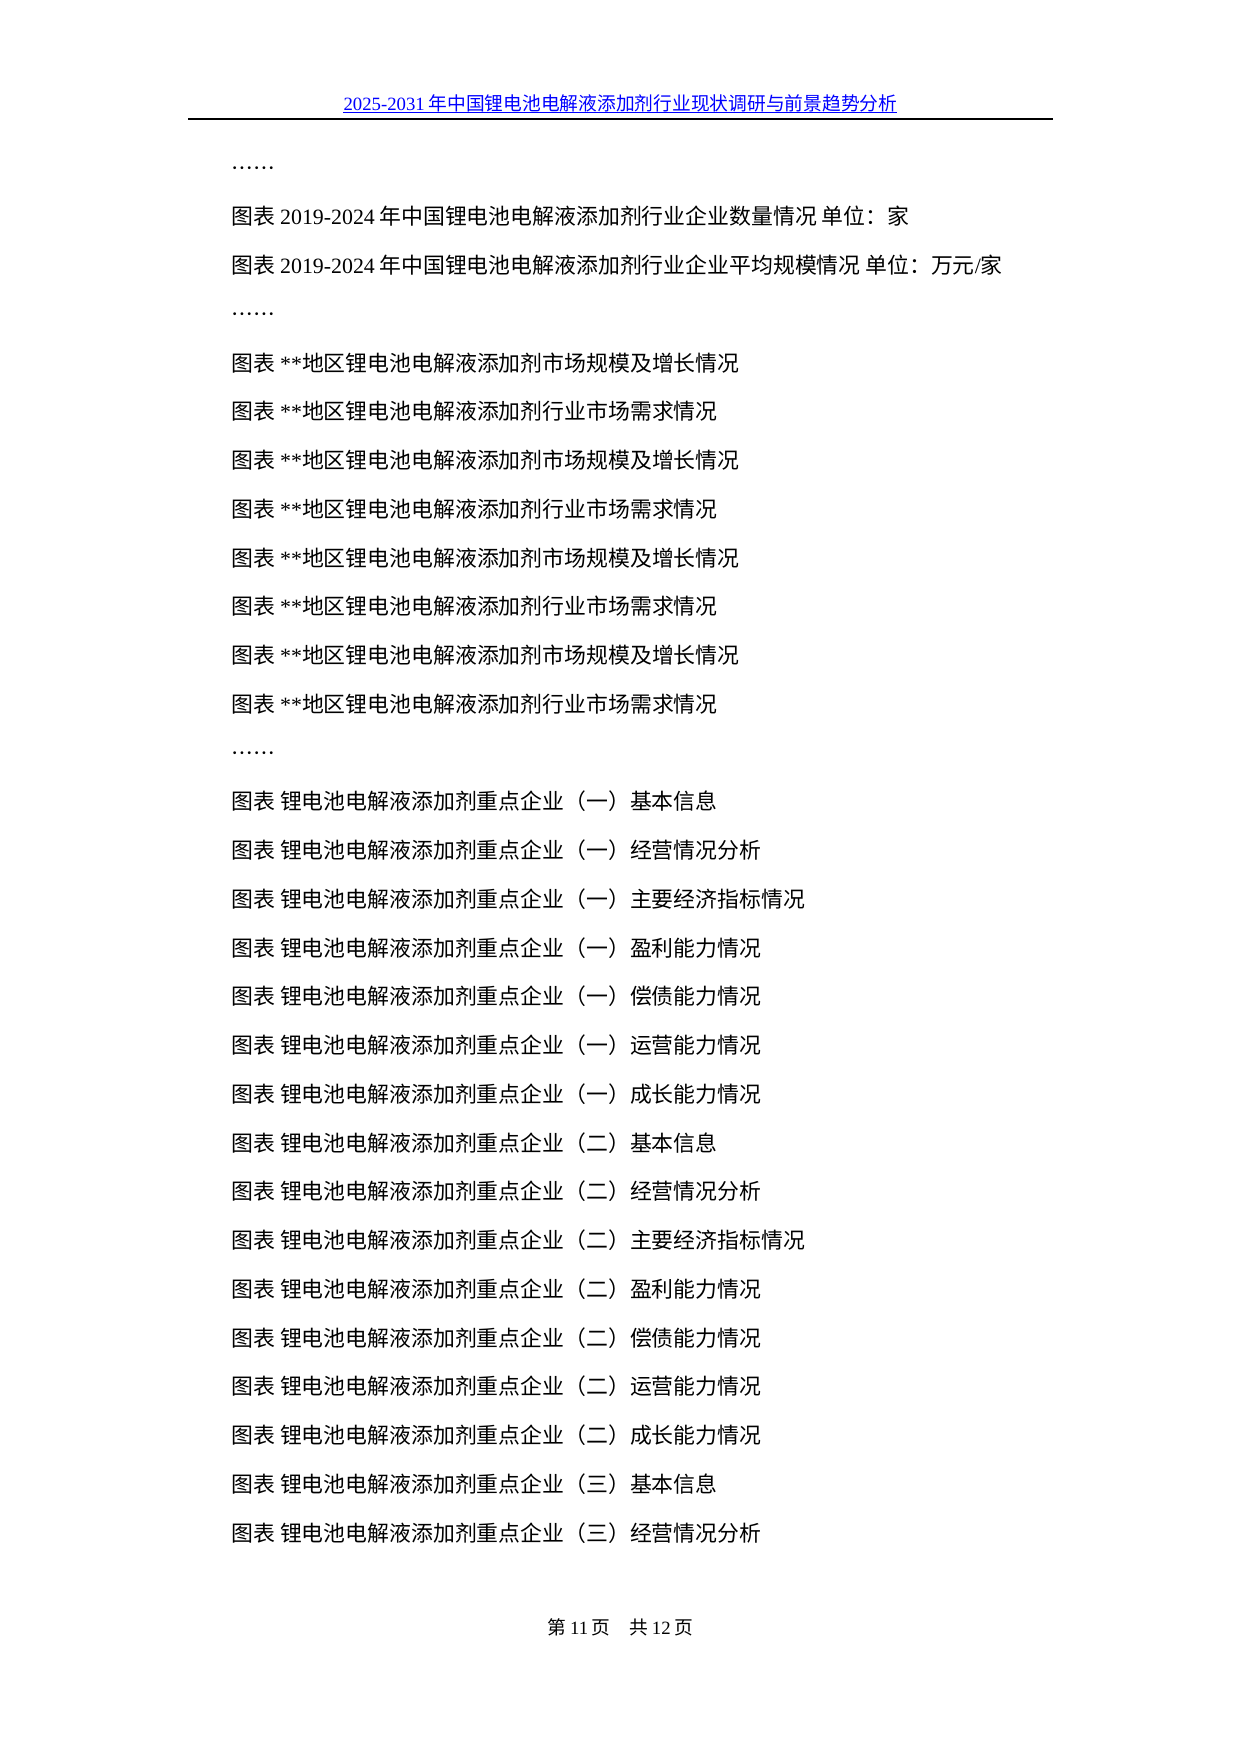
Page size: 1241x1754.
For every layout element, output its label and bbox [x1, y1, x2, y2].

text [187, 150, 1053, 1548]
